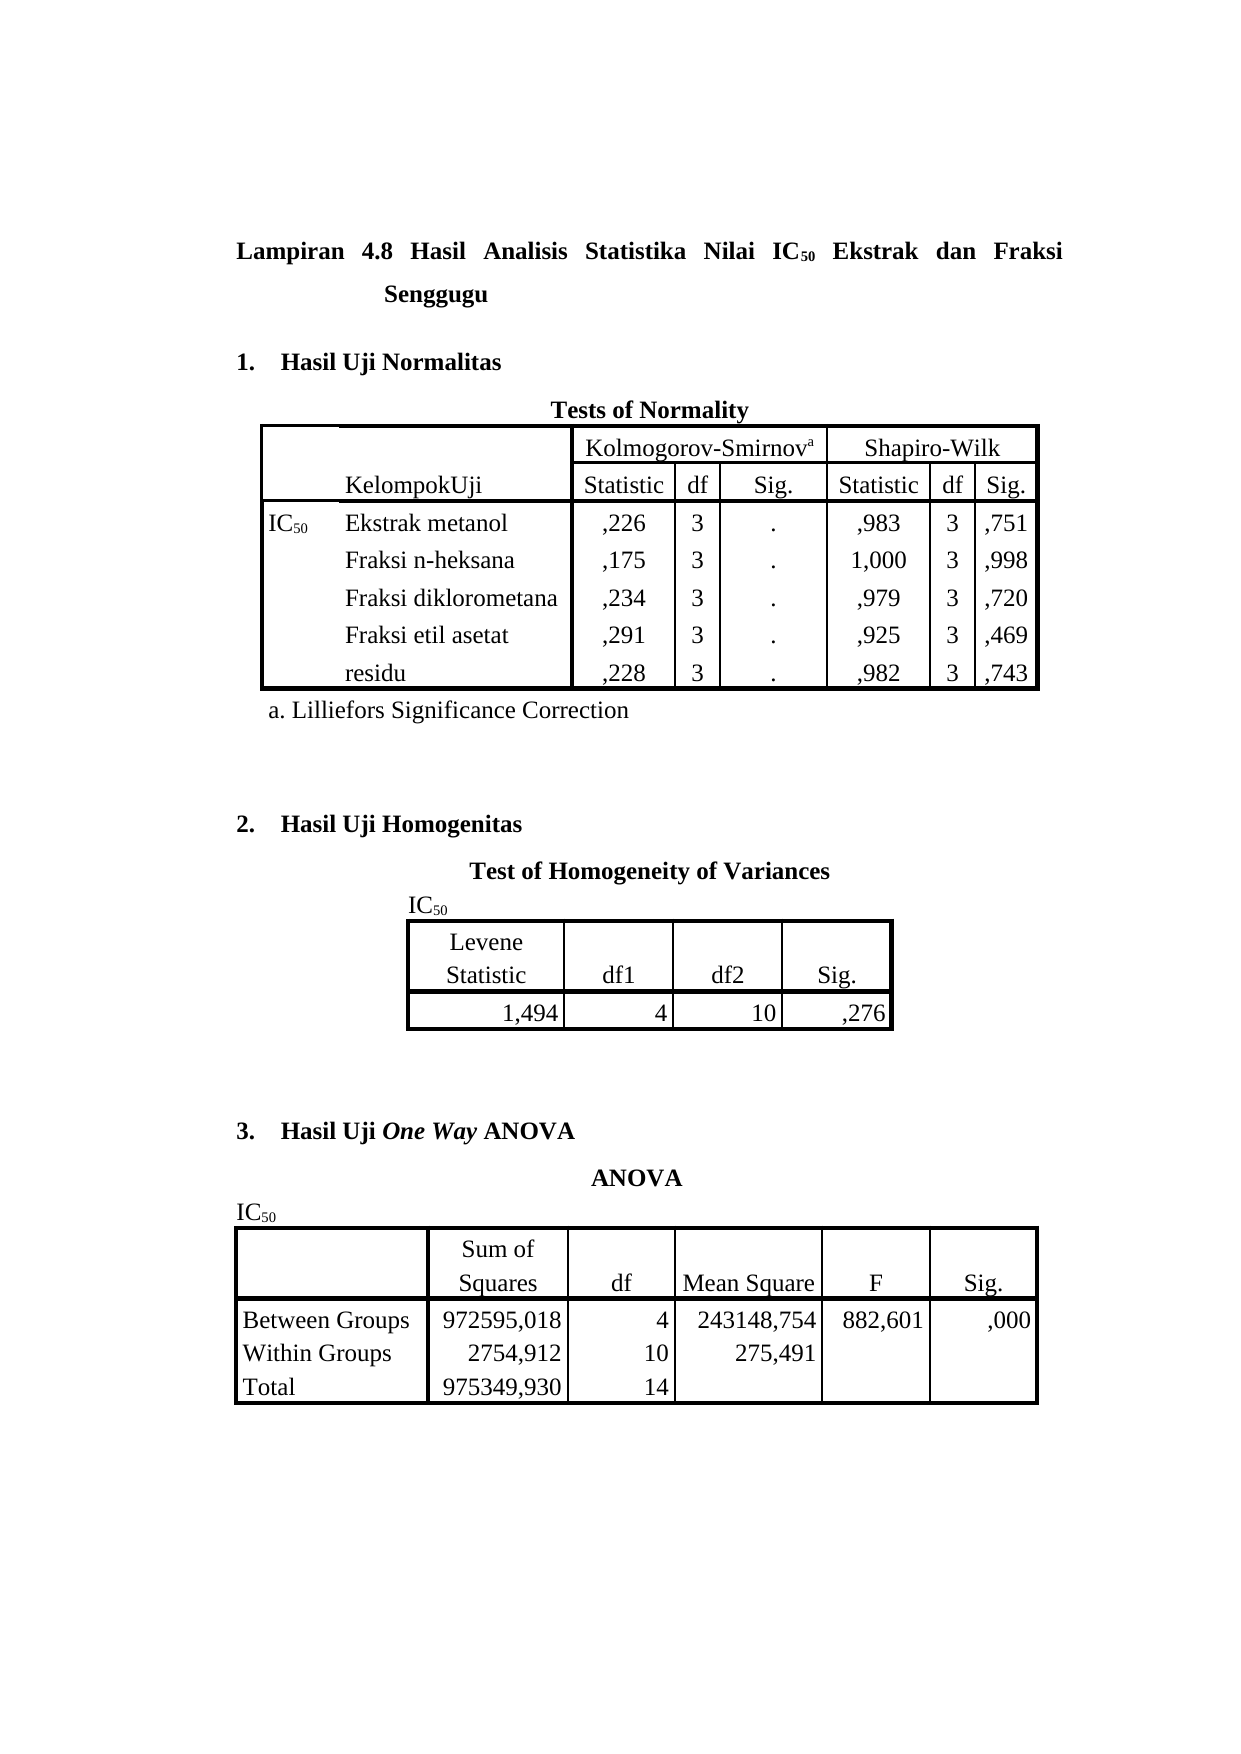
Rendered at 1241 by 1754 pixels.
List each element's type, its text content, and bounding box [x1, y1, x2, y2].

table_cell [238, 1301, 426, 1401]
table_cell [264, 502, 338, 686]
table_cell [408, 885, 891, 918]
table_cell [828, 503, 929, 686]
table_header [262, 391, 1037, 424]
text Lampiran 4.8 Hasil Analisis Statistika Nilai IC50 Ekstrak dan Fraksi Senggugu [236, 236, 1063, 308]
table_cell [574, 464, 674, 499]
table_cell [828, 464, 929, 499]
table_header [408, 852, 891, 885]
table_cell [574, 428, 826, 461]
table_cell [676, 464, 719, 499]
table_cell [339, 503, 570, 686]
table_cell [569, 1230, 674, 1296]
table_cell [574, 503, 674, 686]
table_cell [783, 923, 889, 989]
list Hasil Uji Normalitas [236, 347, 1063, 376]
list Hasil Uji One Way ANOVA [236, 1116, 1063, 1144]
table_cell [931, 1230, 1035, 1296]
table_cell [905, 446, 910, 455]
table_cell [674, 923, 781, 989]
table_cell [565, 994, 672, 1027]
list Hasil Uji Homogenitas [236, 809, 1063, 837]
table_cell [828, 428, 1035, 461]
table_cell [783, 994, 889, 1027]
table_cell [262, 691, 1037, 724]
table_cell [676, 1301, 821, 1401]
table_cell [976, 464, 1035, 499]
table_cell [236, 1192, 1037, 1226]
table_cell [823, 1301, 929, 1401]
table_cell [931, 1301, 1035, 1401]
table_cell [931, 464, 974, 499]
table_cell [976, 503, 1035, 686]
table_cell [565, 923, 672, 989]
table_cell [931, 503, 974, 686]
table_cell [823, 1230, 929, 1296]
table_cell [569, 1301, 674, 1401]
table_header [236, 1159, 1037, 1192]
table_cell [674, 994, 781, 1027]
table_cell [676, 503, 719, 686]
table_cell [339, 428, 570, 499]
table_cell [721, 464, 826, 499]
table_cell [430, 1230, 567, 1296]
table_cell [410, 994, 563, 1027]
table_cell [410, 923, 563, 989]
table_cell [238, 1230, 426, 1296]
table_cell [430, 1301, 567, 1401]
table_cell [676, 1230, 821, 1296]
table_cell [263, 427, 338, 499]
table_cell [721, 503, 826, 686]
